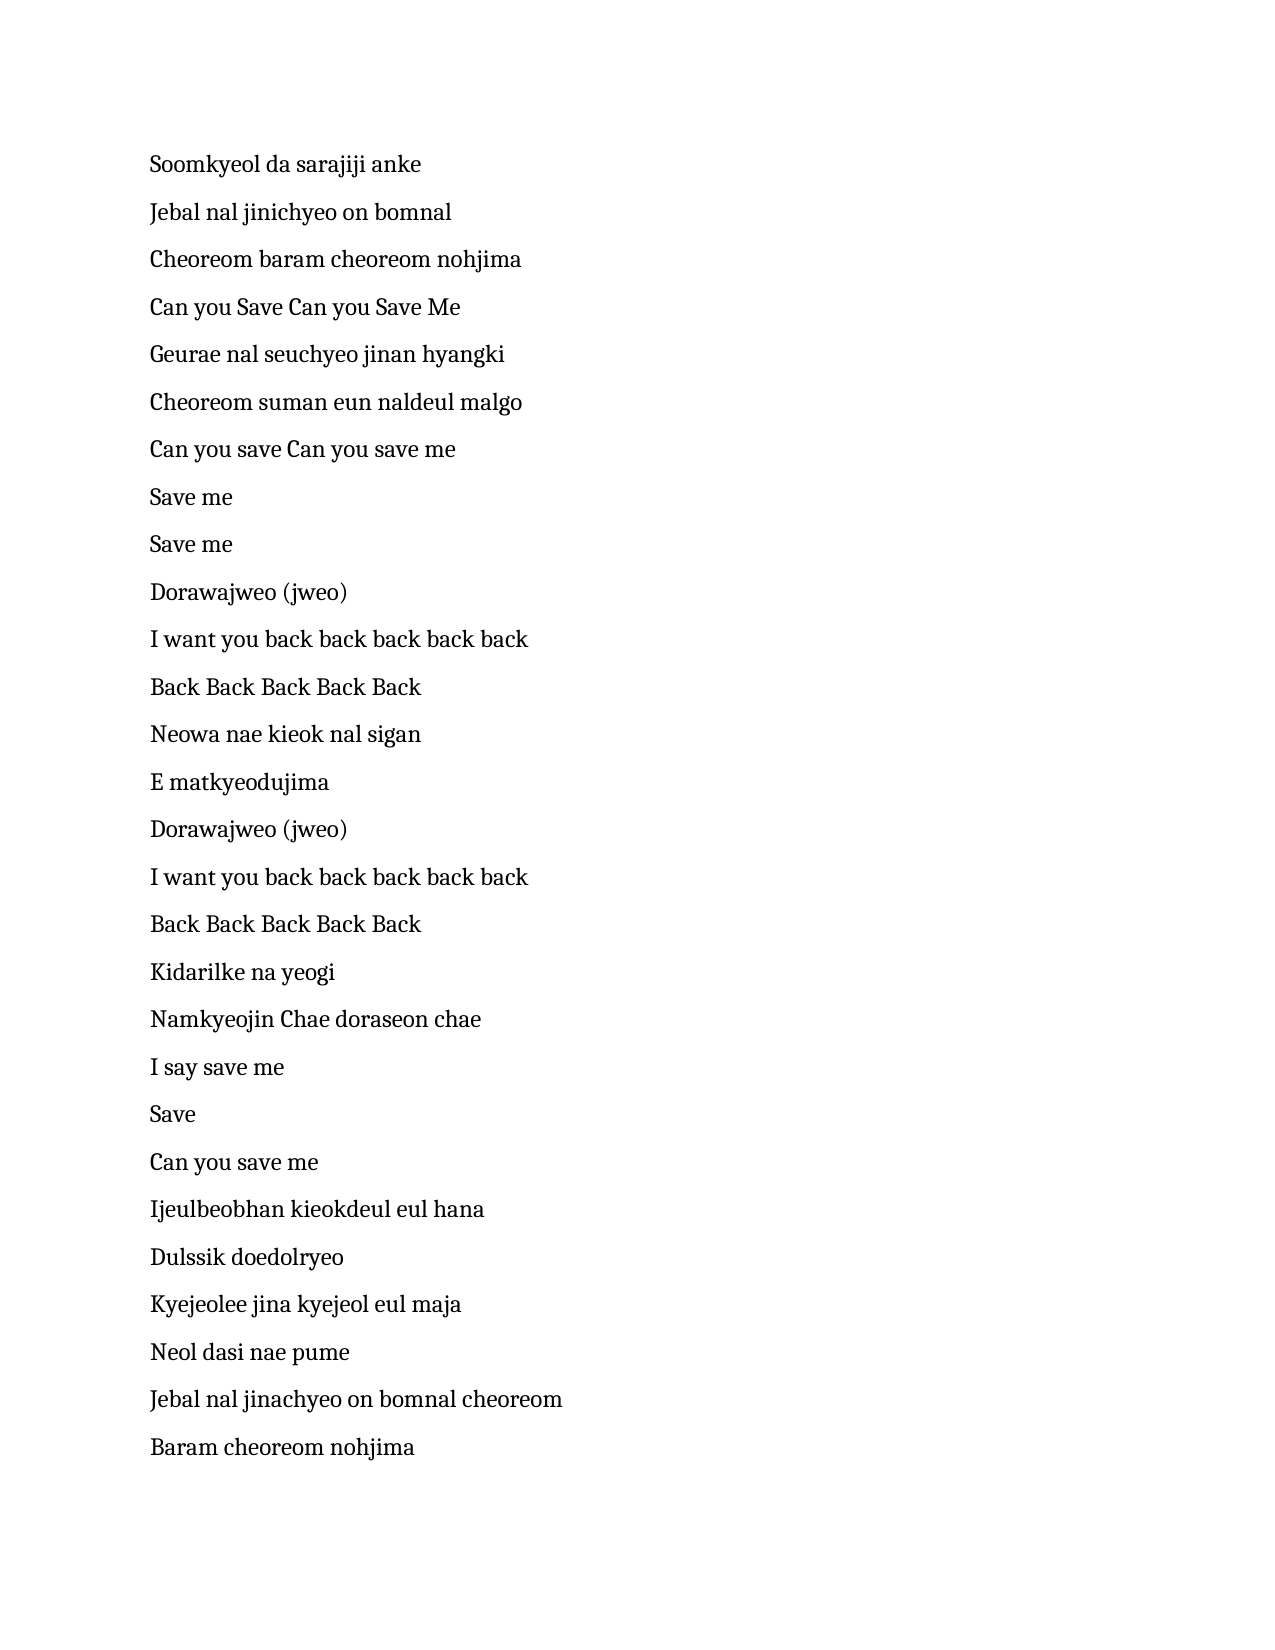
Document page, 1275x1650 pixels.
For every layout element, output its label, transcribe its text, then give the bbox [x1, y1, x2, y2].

text Namkyeojin Chae doraseon chae [150, 1005, 1125, 1034]
text Baram cheoreom nohjima [150, 1432, 1125, 1461]
text Jebal nal jinachyeo on bomnal cheoreom [150, 1385, 1125, 1414]
text E matkyeodujima [150, 767, 1125, 796]
text Back Back Back Back Back [150, 910, 1125, 939]
text Save [150, 1100, 1125, 1129]
text I say save me [150, 1052, 1125, 1081]
text Can you Save Can you Save Me [150, 292, 1125, 321]
text Soomkyeol da sarajiji anke [150, 150, 1125, 179]
text Kyejeolee jina kyejeol eul maja [150, 1290, 1125, 1319]
text Cheoreom baram cheoreom nohjima [150, 245, 1125, 274]
text Jebal nal jinichyeo on bomnal [150, 197, 1125, 226]
text Dorawajweo (jweo) [150, 815, 1125, 844]
text Cheoreom suman eun naldeul malgo [150, 387, 1125, 416]
text Dulssik doedolryeo [150, 1242, 1125, 1271]
text I want you back back back back back [150, 625, 1125, 654]
text Save me [150, 482, 1125, 511]
text Back Back Back Back Back [150, 672, 1125, 701]
text Geurae nal seuchyeo jinan hyangki [150, 340, 1125, 369]
text Can you save Can you save me [150, 435, 1125, 464]
text Ijeulbeobhan kieokdeul eul hana [150, 1195, 1125, 1224]
text Can you save me [150, 1147, 1125, 1176]
text Save me [150, 530, 1125, 559]
text Neol dasi nae pume [150, 1337, 1125, 1366]
text Neowa nae kieok nal sigan [150, 720, 1125, 749]
text Kidarilke na yeogi [150, 957, 1125, 986]
text I want you back back back back back [150, 862, 1125, 891]
text Dorawajweo (jweo) [150, 577, 1125, 606]
